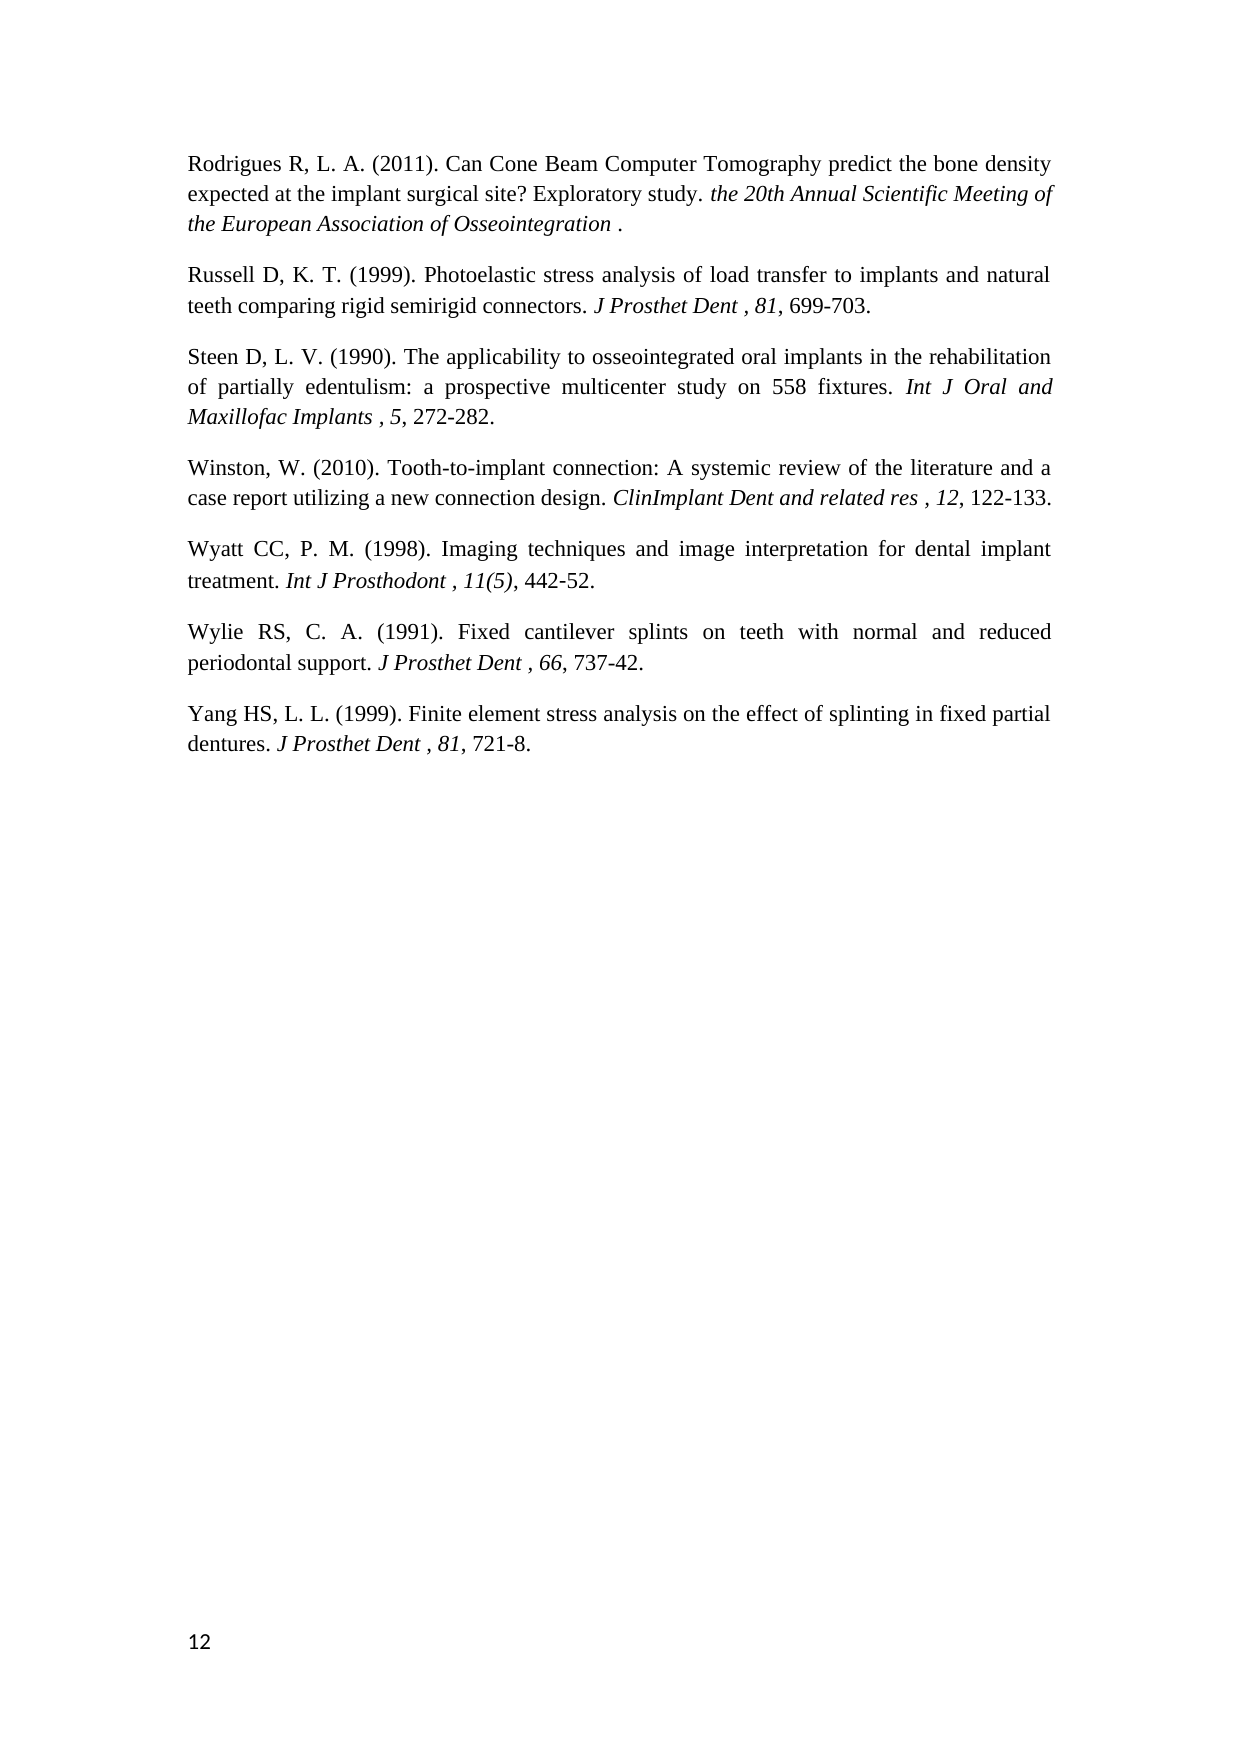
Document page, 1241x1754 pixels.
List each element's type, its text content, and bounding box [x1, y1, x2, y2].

text Wyatt CC, P. M. (1998). Imaging techniques and image interpretation for dental implant treatment. Int J Prosthodont , 11(5), 442‐52. [187, 535, 1053, 593]
text Russell D, K. T. (1999). Photoelastic stress analysis of load transfer to implants and natural teeth comparing rigid semirigid connectors. J Prosthet Dent , 81, 699-703. [187, 261, 1053, 318]
text Rodrigues R, L. A. (2011). Can Cone Beam Computer Tomography predict the bone density expected at the implant surgical site? Exploratory study. the 20th Annual Scientific Meeting of the European Association of Osseointegration . [187, 150, 1053, 237]
text Yang HS, L. L. (1999). Finite element stress analysis on the effect of splinting in fixed partial dentures. J Prosthet Dent , 81, 721-8. [187, 700, 1053, 756]
text Winston, W. (2010). Tooth-to-implant connection: A systemic review of the literature and a case report utilizing a new connection design. ClinImplant Dent and related res , 12, 122-133. [187, 454, 1053, 511]
text Wylie RS, C. A. (1991). Fixed cantilever splints on teeth with normal and reduced periodontal support. J Prosthet Dent , 66, 737-42. [187, 618, 1053, 675]
text Steen D, L. V. (1990). The applicability to osseointegrated oral implants in the rehabilitation of partially edentulism: a prospective multicenter study on 558 fixtures. Int J Oral and Maxillofac Implants , 5, 272-282. [187, 343, 1053, 429]
